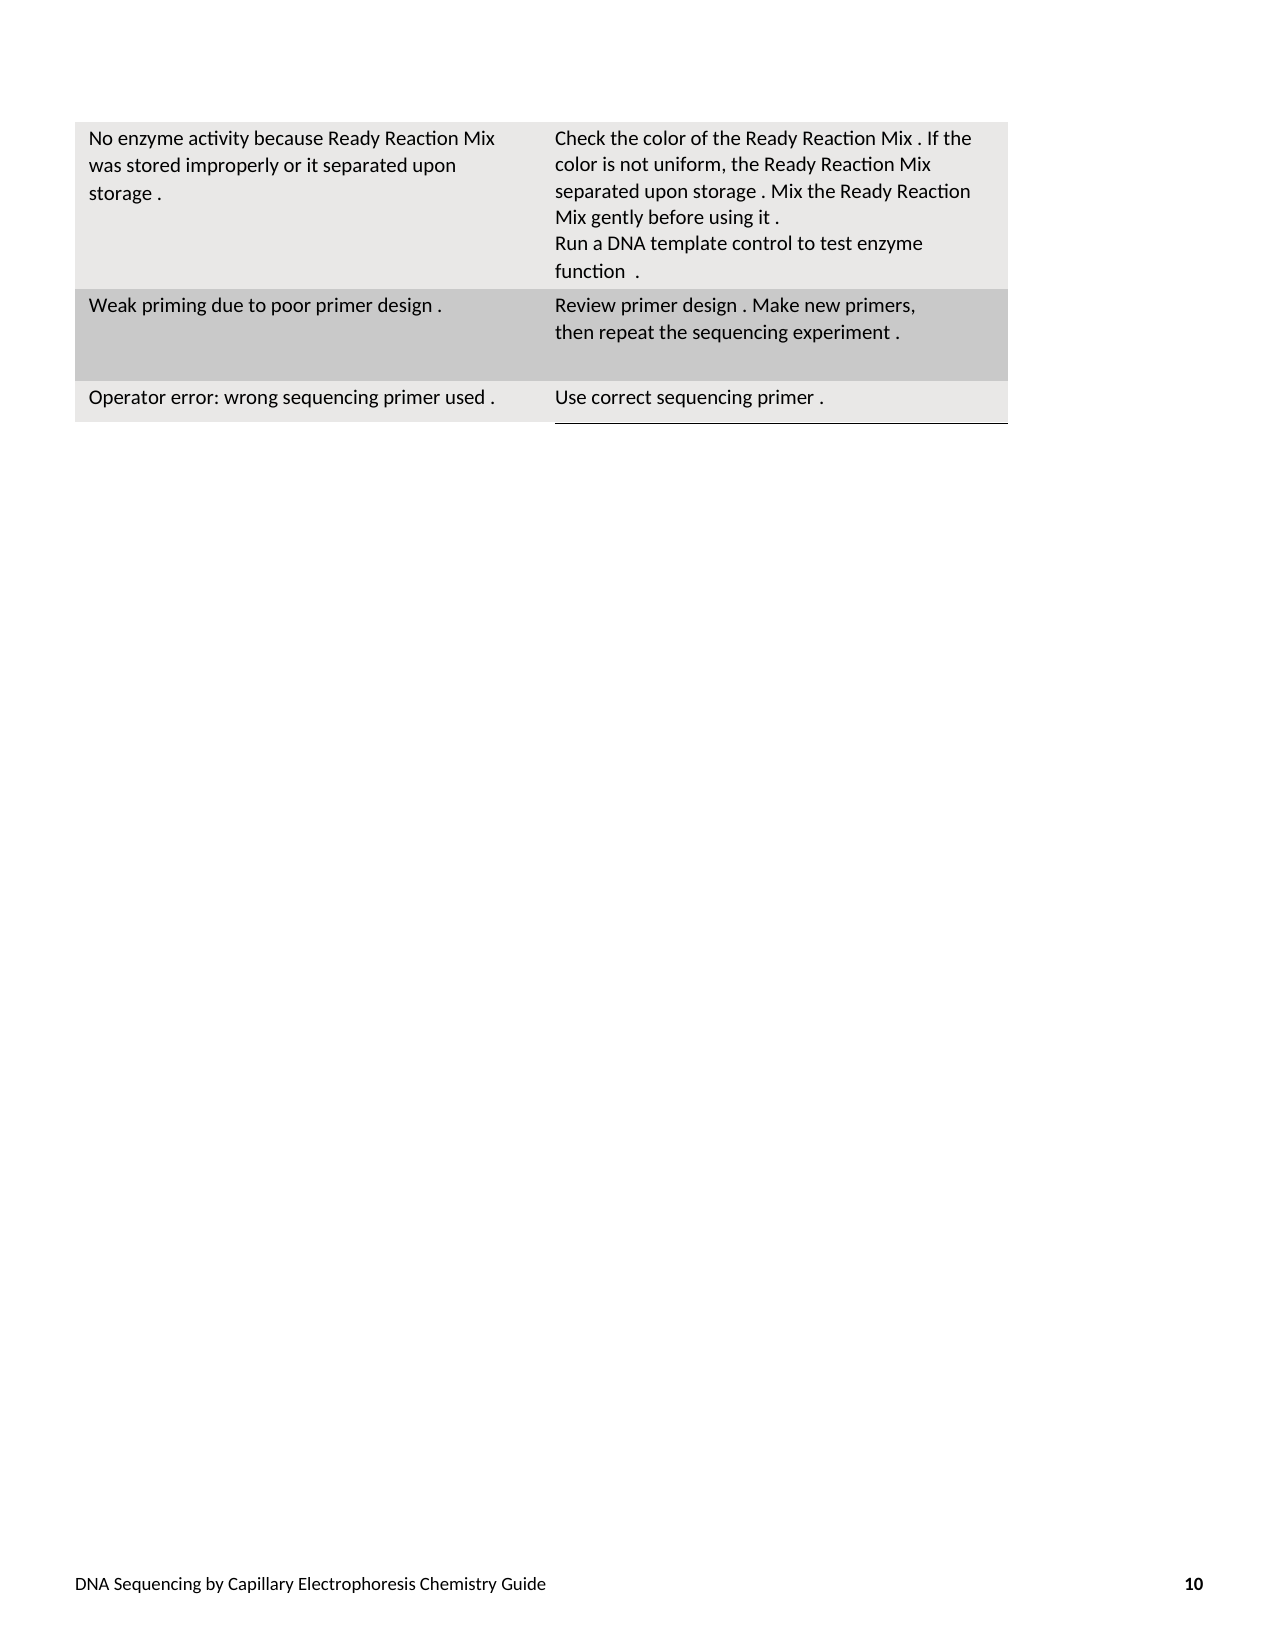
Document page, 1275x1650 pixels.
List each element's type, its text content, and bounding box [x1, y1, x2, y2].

table_cell Use correct sequencing primer . [555, 381, 1008, 422]
table_cell Check the color of the Ready Reaction Mix . If the color is not uniform, the Ready Reaction Mix separated upon storage . Mix the Ready Reaction Mix gently before using it . Run a DNA template control to test enzyme function . [555, 122, 1008, 289]
table_cell Weak priming due to poor primer design . [75, 289, 555, 381]
table_cell Review primer design . Make new primers, then repeat the sequencing experiment . [555, 289, 1008, 381]
table_cell Operator error: wrong sequencing primer used . [75, 381, 555, 422]
table_cell No enzyme activity because Ready Reaction Mix was stored improperly or it separated upon storage . [75, 122, 555, 289]
